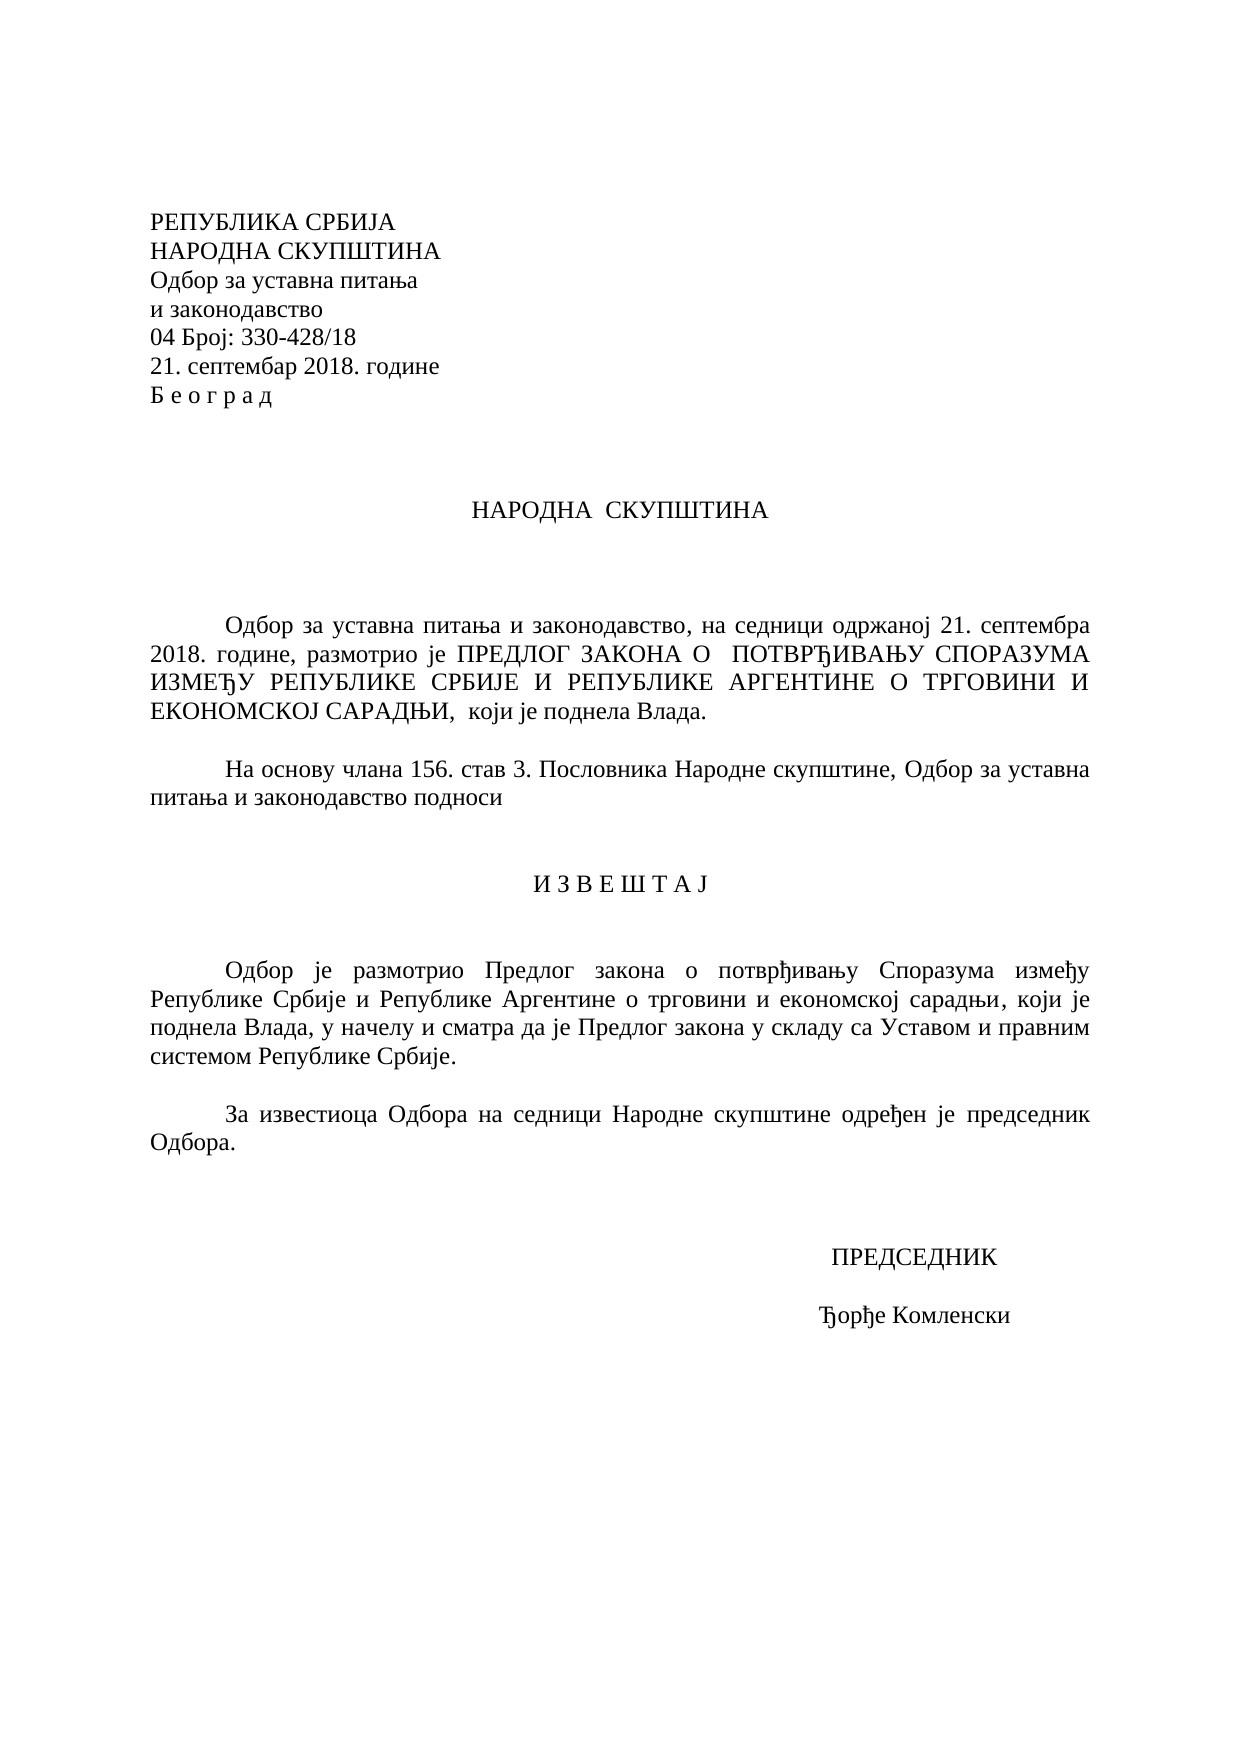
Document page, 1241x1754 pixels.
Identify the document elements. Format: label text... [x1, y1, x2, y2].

text Одбор за уставна питања [150, 265, 1090, 294]
text ПРЕДСЕДНИК [150, 1242, 1090, 1271]
text РЕПУБЛИКА СРБИЈА [150, 207, 1090, 236]
text НАРОДНА СКУПШТИНА [150, 236, 1090, 265]
text Б е о г р а д [150, 380, 1090, 409]
text и законодавство [150, 294, 1090, 322]
text Одбор за уставна питања и законодавство, на седници одржаној 21. септембра 2018. године, размотрио је ПРЕДЛОГ ЗАКОНА О ПОТВРЂИВАЊУ СПОРАЗУМА ИЗМЕЂУ РЕПУБЛИКЕ СРБИЈЕ И РЕПУБЛИКЕ АРГЕНТИНЕ О ТРГОВИНИ И ЕКОНОМСКОЈ САРАДЊИ, који је поднела Влада. [150, 610, 1090, 725]
text За известиоца Одбора на седници Народне скупштине одређен је председник Одбора. [150, 1099, 1090, 1156]
text НАРОДНА СКУПШТИНА [150, 495, 1090, 524]
text И З В Е Ш Т А Ј [150, 869, 1090, 897]
text Ђорђе Комленски [150, 1300, 1090, 1329]
text Одбор је размотрио Предлог закона о потврђивању Споразума између Републике Србије и Републике Аргентине о трговини и економској сарадњи, који је поднела Влада, у начелу и сматра да је Предлог закона у складу са Уставом и правним системом Републике Србије. [150, 955, 1090, 1070]
text На основу члана 156. став 3. Пословника Народне скупштине, Одбор за уставна питања и законодавство подноси [150, 754, 1090, 811]
text 04 Број: 330-428/18 [150, 322, 1090, 351]
text 21. септембар 2018. године [150, 351, 1090, 380]
